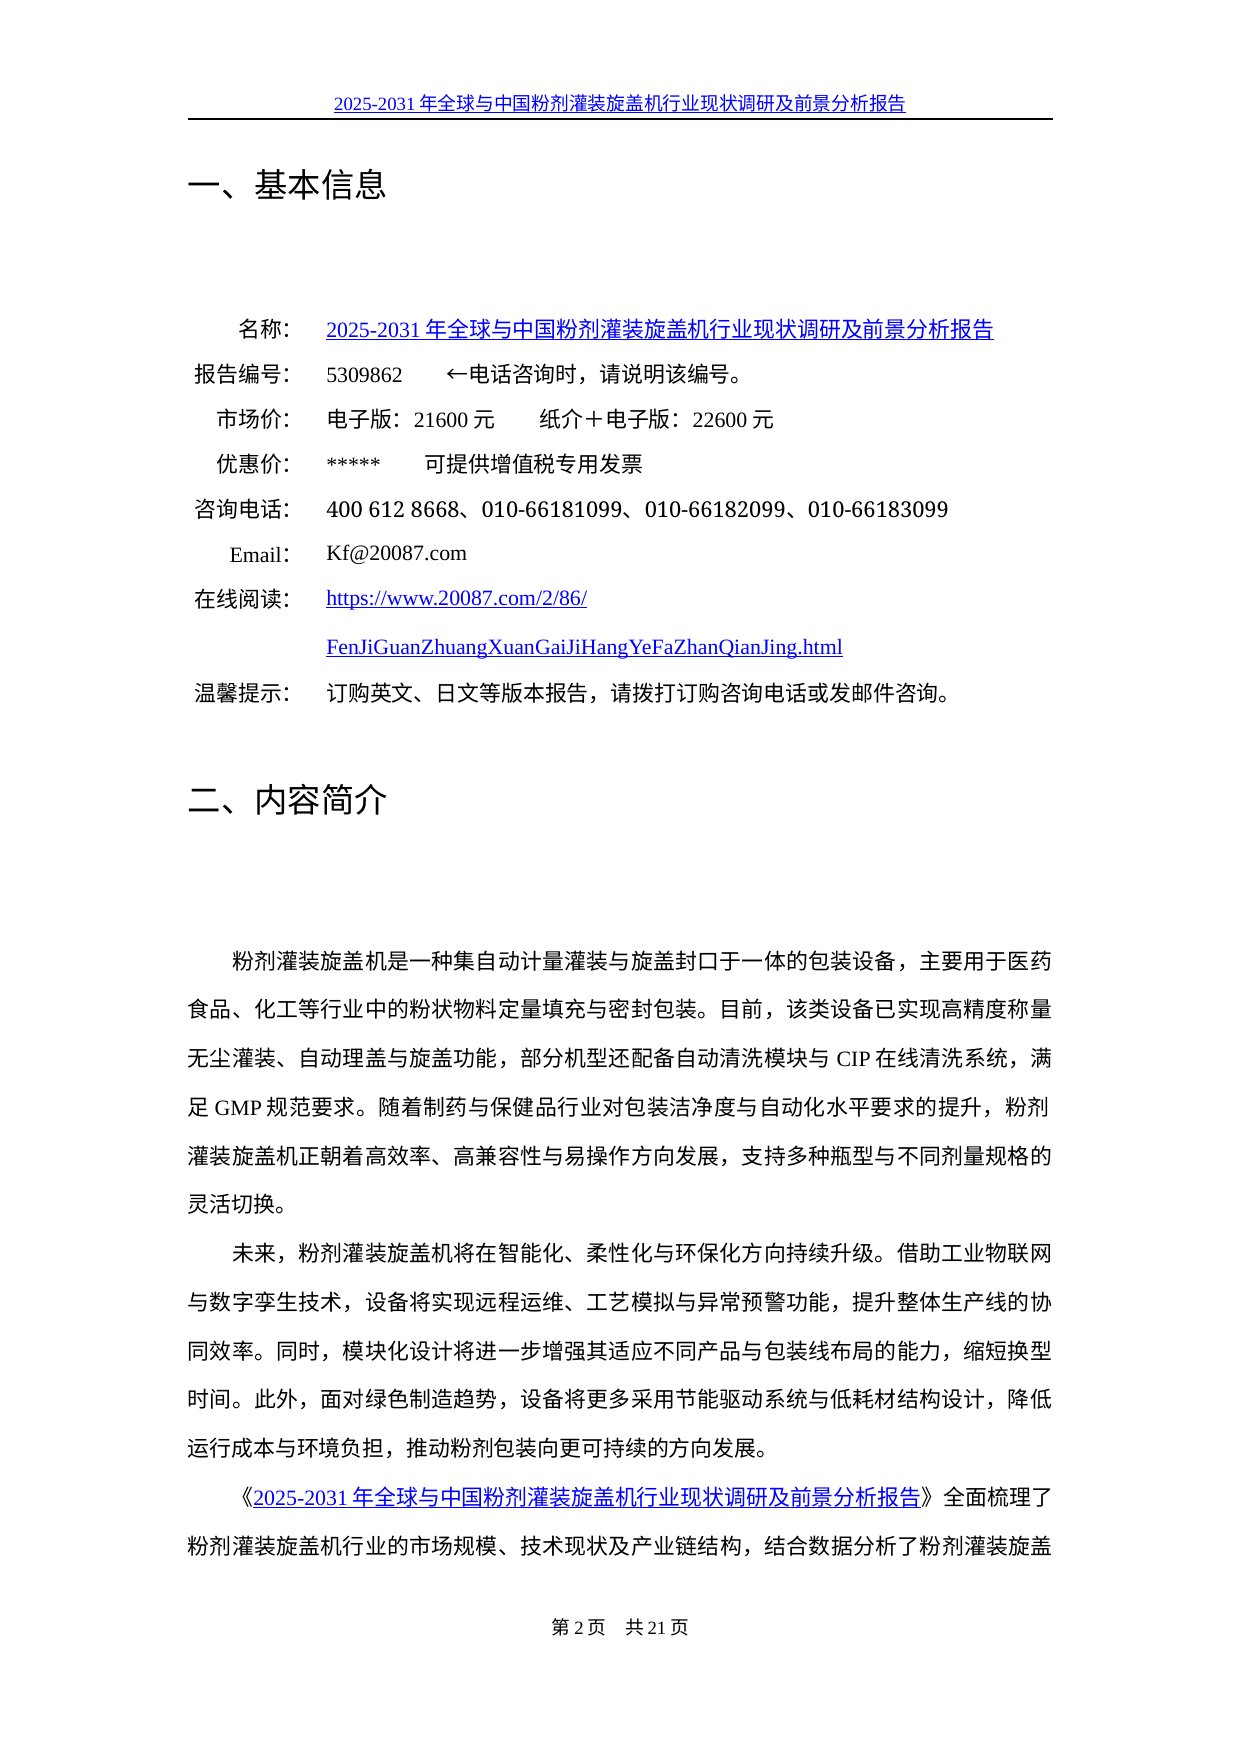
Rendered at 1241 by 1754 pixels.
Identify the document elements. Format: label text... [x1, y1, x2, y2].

table_header 名称： [167, 312, 315, 357]
table_cell 温馨提示： [167, 675, 315, 720]
table_cell 优惠价： [167, 447, 315, 492]
table_cell 报告编号： [167, 357, 315, 402]
table_header 2025-2031年全球与中国粉剂灌装旋盖机行业现状调研及前景分析报告 [315, 312, 1073, 357]
table_cell 5309862 ←电话咨询时，请说明该编号。 [315, 357, 1073, 402]
table_cell 400 612 8668、010-66181099、010-66182099、010-66183099 [315, 492, 1073, 537]
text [187, 943, 1053, 1561]
title 二、内容简介 [187, 766, 1053, 831]
table_cell Kf@20087.com [315, 537, 1073, 582]
title 一、基本信息 [187, 150, 1053, 215]
table_cell 咨询电话： [167, 492, 315, 537]
table_cell 在线阅读： [167, 582, 315, 675]
table_cell 订购英文、日文等版本报告，请拨打订购咨询电话或发邮件咨询。 [315, 675, 1073, 720]
table_cell 电子版：21600 元 纸介＋电子版：22600 元 [315, 402, 1073, 447]
table_cell [315, 582, 1073, 675]
table_cell 市场价： [167, 402, 315, 447]
table_cell Email： [167, 537, 315, 582]
table_cell ***** 可提供增值税专用发票 [315, 447, 1073, 492]
